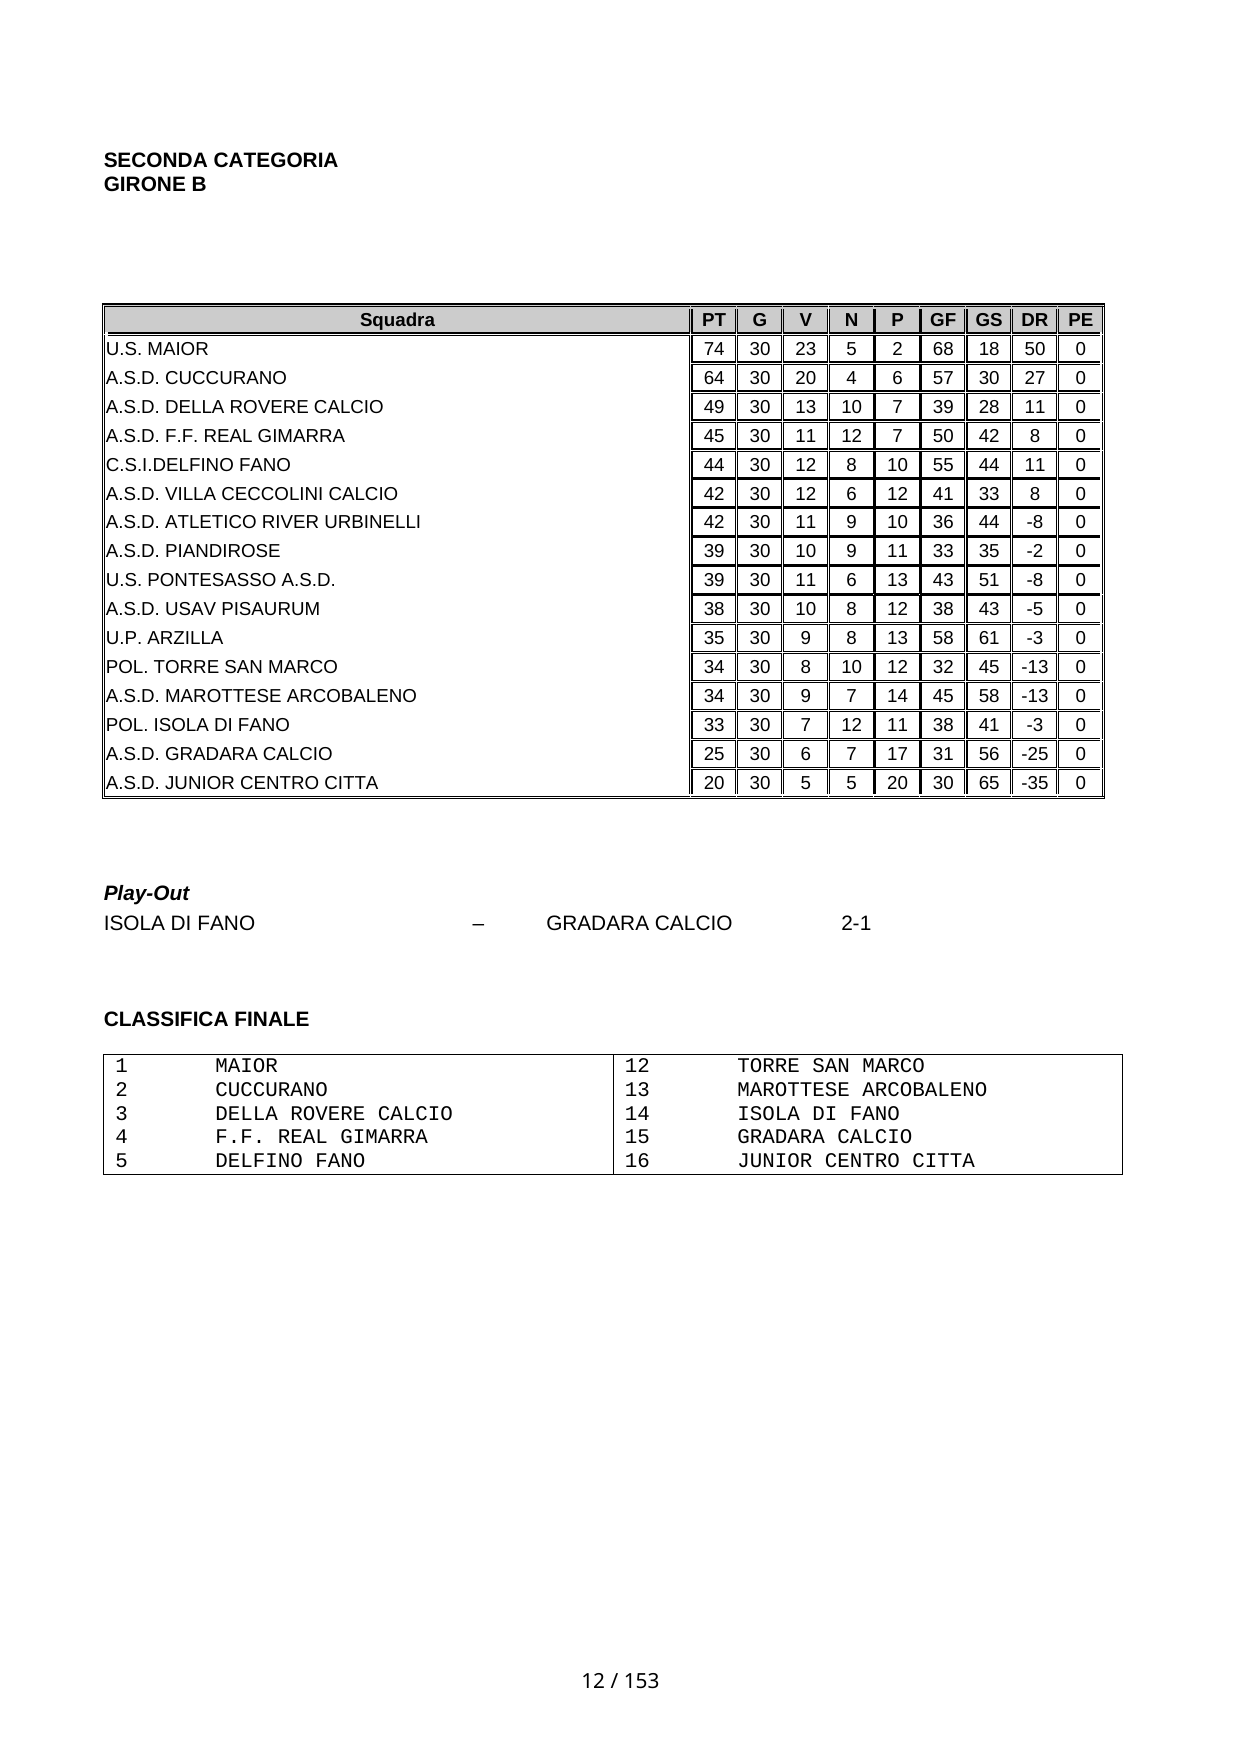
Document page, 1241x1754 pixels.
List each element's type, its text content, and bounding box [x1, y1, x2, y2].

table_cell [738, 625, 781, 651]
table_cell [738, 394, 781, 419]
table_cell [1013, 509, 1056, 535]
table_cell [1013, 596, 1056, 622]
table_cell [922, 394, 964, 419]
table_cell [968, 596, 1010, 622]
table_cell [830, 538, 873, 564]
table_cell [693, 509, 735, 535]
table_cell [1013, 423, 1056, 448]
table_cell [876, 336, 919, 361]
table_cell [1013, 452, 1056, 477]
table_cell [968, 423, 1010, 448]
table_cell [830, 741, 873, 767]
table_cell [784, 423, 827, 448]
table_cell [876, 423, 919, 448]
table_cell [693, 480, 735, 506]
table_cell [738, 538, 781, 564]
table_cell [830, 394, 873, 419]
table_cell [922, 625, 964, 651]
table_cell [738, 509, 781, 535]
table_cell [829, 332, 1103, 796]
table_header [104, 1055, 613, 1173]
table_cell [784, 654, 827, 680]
text GIRONE B [103, 172, 1137, 196]
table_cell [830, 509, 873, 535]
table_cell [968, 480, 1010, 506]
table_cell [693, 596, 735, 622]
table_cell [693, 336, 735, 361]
subtitle Play-Out [103, 881, 1137, 904]
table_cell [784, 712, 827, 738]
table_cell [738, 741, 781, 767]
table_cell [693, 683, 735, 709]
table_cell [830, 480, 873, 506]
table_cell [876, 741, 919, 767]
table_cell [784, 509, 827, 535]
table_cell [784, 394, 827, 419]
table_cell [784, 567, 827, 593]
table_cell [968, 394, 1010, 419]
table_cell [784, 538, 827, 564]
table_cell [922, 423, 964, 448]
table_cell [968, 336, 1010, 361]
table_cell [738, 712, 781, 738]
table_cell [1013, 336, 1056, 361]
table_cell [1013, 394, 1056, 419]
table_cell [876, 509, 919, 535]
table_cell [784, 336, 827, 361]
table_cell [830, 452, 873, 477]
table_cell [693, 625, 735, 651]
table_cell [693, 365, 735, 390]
text SECONDA CATEGORIA [103, 148, 1137, 172]
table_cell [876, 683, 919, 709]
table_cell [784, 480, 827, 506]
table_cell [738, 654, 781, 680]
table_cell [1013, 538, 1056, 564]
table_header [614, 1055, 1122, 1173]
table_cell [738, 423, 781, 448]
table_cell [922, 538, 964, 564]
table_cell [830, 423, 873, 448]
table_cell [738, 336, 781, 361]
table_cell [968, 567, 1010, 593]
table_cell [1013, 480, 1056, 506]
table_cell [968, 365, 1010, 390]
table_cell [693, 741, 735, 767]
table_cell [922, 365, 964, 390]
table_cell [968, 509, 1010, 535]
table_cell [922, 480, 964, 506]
text CLASSIFICA FINALE [103, 1007, 1137, 1031]
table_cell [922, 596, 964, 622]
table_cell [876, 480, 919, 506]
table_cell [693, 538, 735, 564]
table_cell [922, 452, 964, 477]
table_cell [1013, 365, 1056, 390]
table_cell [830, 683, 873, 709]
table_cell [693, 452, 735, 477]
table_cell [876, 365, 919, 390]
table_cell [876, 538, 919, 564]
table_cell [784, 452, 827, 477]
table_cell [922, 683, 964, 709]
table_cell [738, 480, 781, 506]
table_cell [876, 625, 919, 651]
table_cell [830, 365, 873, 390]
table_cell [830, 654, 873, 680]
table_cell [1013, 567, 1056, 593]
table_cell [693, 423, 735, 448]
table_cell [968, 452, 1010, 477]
text ISOLA DI FANO – GRADARA CALCIO 2-1 [103, 911, 1137, 935]
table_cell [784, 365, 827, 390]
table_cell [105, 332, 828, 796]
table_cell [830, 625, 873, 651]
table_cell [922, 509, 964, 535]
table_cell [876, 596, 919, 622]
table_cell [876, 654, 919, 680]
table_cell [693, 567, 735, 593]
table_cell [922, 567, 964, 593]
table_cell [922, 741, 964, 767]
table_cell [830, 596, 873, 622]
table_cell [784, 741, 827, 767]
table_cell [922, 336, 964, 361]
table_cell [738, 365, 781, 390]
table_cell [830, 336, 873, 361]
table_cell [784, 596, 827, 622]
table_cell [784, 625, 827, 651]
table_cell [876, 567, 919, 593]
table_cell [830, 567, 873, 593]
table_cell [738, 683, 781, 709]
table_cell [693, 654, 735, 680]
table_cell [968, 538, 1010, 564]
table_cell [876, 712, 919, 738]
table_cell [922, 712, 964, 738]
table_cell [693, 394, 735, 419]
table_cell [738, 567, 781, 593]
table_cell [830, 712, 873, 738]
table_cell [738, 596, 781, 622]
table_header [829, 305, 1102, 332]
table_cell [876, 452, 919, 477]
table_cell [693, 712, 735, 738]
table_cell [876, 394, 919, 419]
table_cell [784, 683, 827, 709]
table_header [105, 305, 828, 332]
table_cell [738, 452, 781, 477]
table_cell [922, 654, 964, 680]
